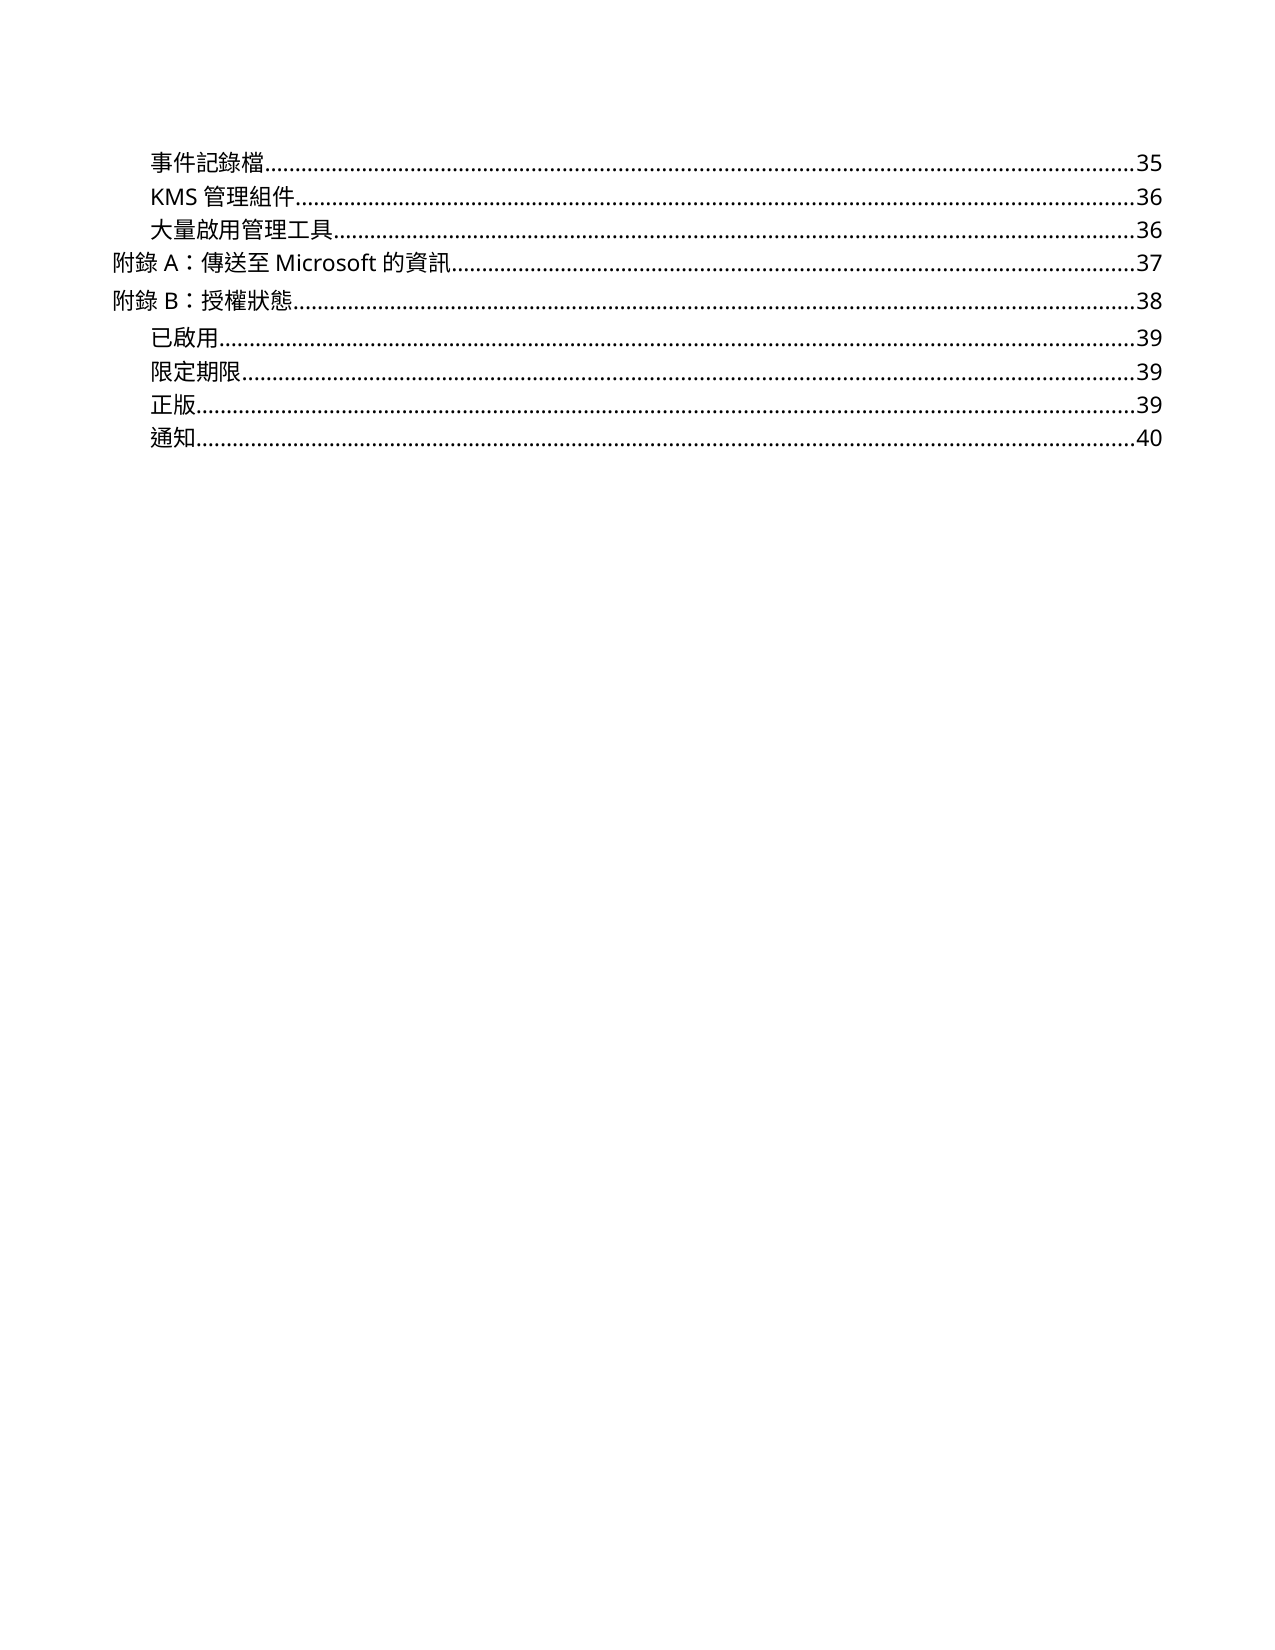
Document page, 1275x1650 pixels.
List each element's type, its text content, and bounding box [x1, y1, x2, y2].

text 正版 39 [150, 392, 1162, 419]
text 通知 40 [150, 425, 1162, 452]
text 附錄 B：授權狀態 38 [112, 287, 1162, 314]
text 大量啟用管理工具 36 [150, 217, 1162, 244]
text 限定期限 39 [150, 358, 1162, 385]
text 已啟用 39 [150, 325, 1162, 352]
text KMS 管理組件 36 [150, 183, 1162, 210]
text 附錄 A：傳送至 Microsoft 的資訊 37 [112, 250, 1162, 277]
text 事件記錄檔 35 [150, 150, 1162, 177]
